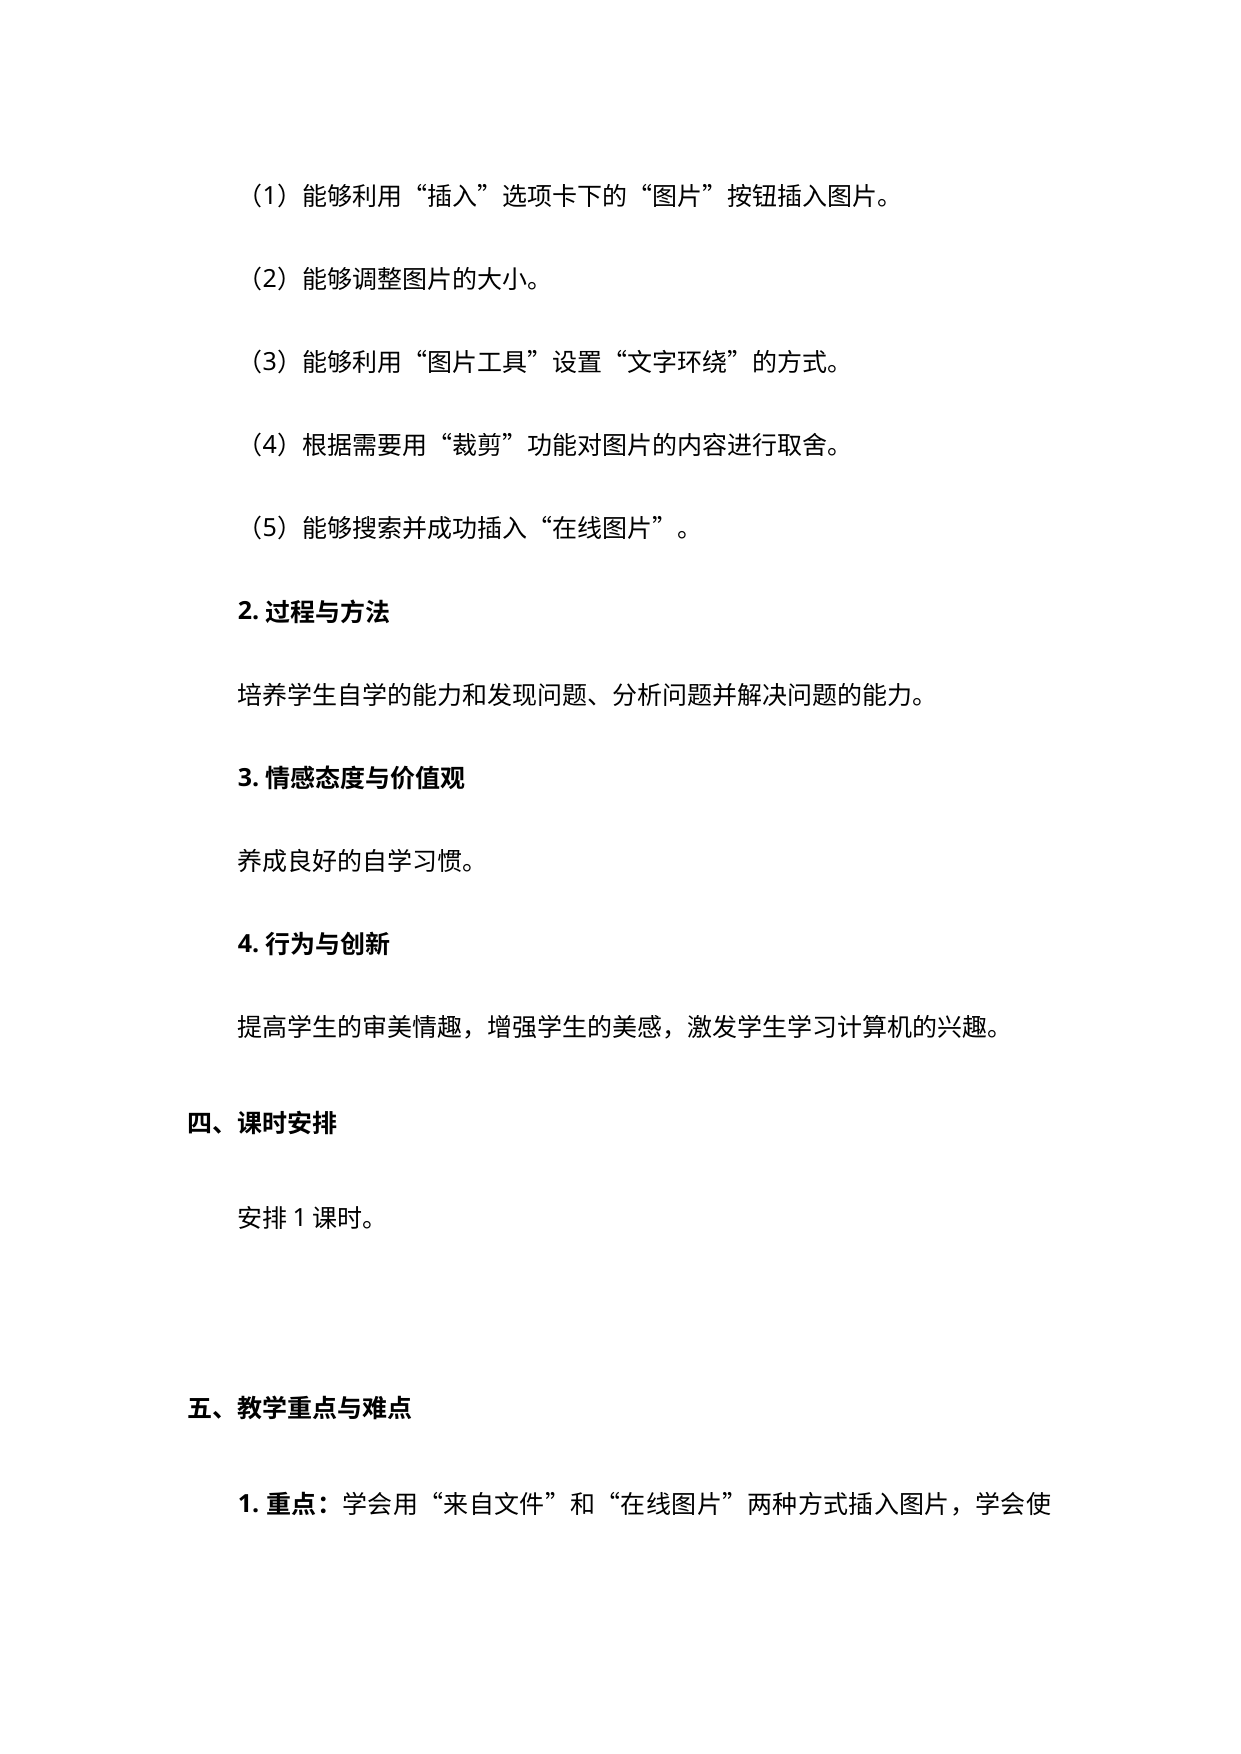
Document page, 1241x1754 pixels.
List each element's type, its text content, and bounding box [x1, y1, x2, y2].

text 五、教学重点与难点 [187, 1374, 1053, 1439]
text （2）能够调整图片的大小。 [187, 245, 1053, 310]
text 安排1课时。 [187, 1184, 1053, 1249]
text （1）能够利用“插入”选项卡下的“图片”按钮插入图片。 [187, 162, 1053, 227]
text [187, 1470, 1053, 1535]
text 4. 行为与创新 [187, 910, 1053, 975]
text （4）根据需要用“裁剪”功能对图片的内容进行取舍。 [187, 411, 1053, 476]
text 2. 过程与方法 [187, 578, 1053, 643]
text （3）能够利用“图片工具”设置“文字环绕”的方式。 [187, 328, 1053, 393]
text 四、课时安排 [187, 1089, 1053, 1154]
text 培养学生自学的能力和发现问题、分析问题并解决问题的能力。 [187, 661, 1053, 726]
text （5）能够搜索并成功插入“在线图片”。 [187, 494, 1053, 559]
text 3. 情感态度与价值观 [187, 744, 1053, 809]
text 养成良好的自学习惯。 [187, 827, 1053, 892]
text 提高学生的审美情趣，增强学生的美感，激发学生学习计算机的兴趣。 [187, 993, 1053, 1058]
